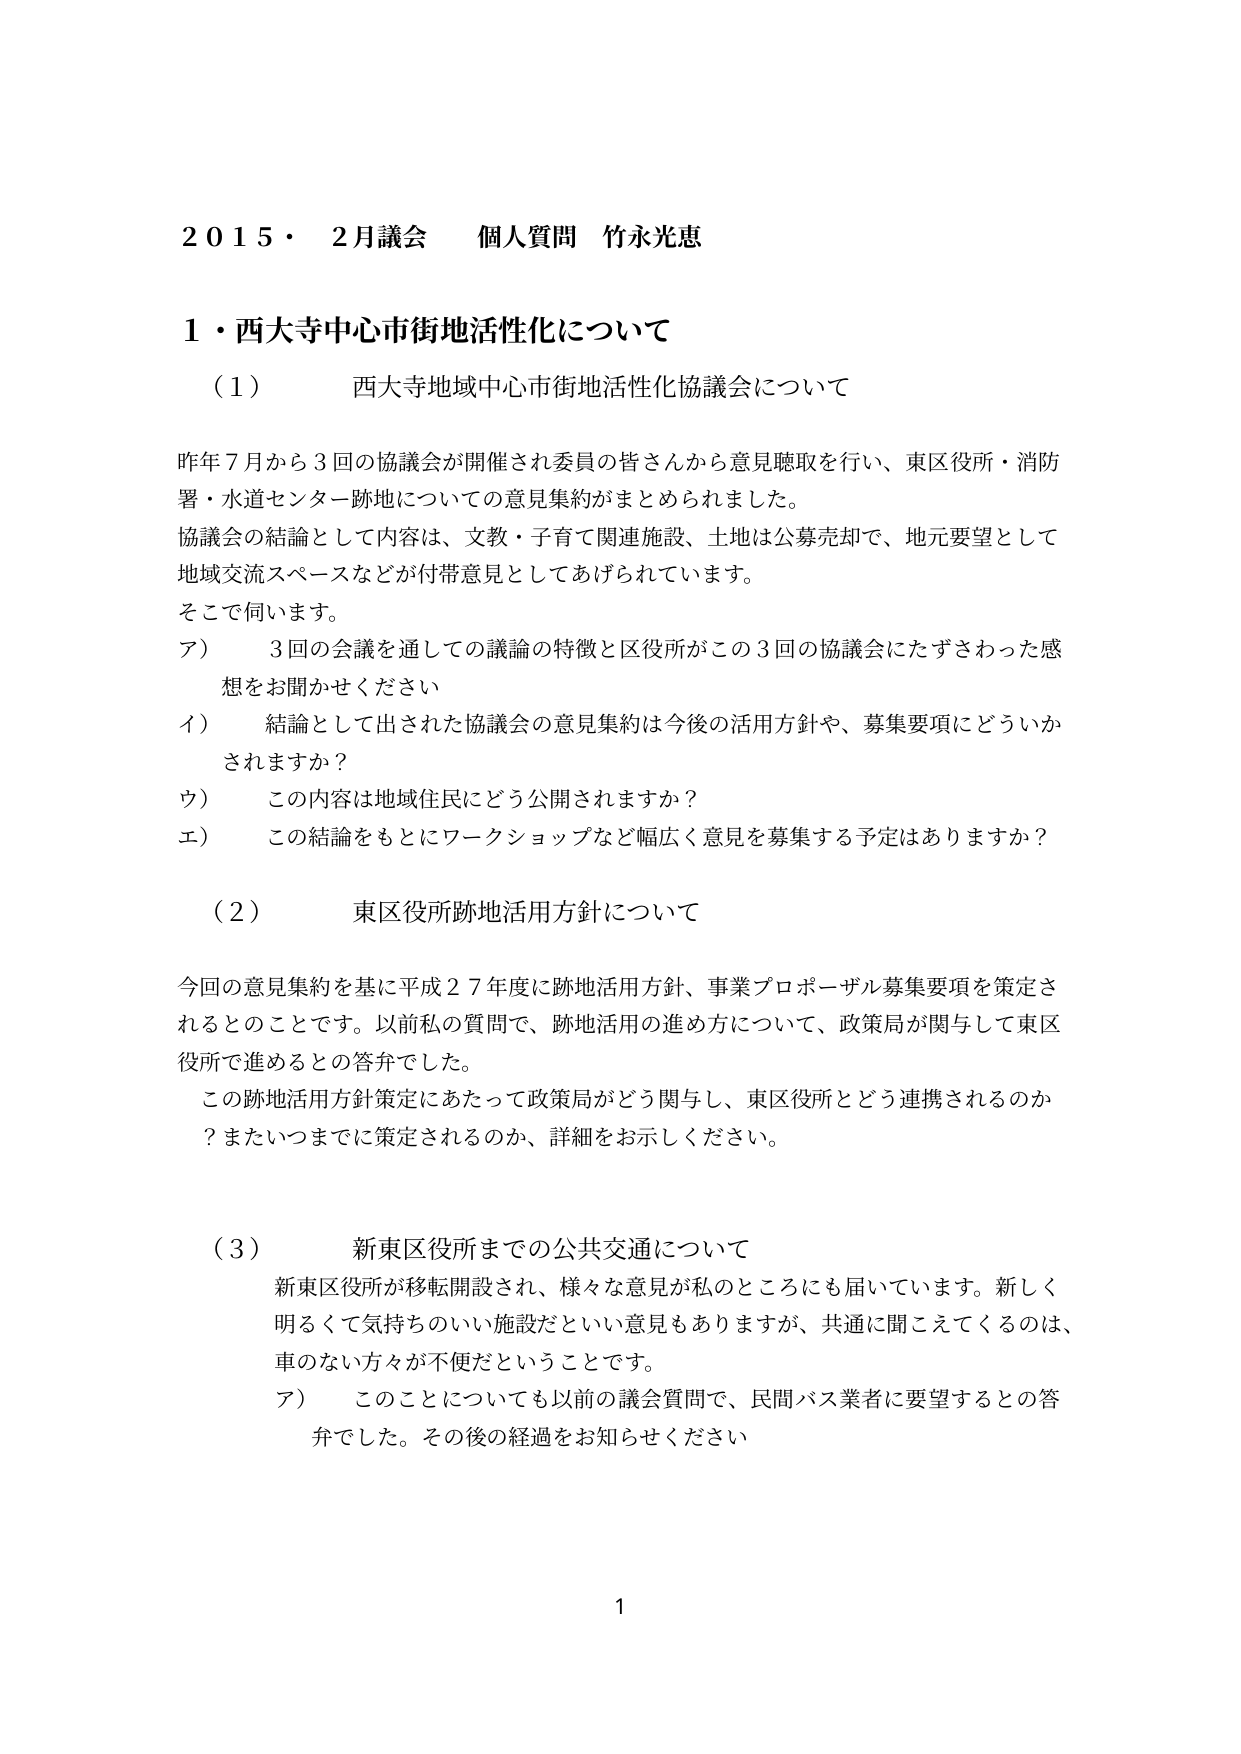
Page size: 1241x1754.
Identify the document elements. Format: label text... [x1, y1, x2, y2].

list 西大寺地域中心市街地活性化協議会について [199, 367, 1063, 404]
list 新東区役所が移転開設され、様々な意見が私のところにも届いています。新しく明るくて気持ちのいい施設だといい意見もありますが、共通に聞こえてくるのは、車のない方々が不便だということです。 [274, 1267, 1063, 1379]
list 東区役所跡地活用方針について [199, 892, 1063, 929]
text ？またいつまでに策定されるのか、詳細をお示しください。 [177, 1117, 1063, 1154]
list 新東区役所までの公共交通について [199, 1229, 1063, 1267]
list この結論をもとにワークショップなど幅広く意見を募集する予定はありますか？ [177, 817, 1063, 854]
text 協議会の結論として内容は、文教・子育て関連施設、土地は公募売却で、地元要望として地域交流スペースなどが付帯意見としてあげられています。 [177, 517, 1063, 592]
text そこで伺います。 [177, 592, 1063, 629]
list この内容は地域住民にどう公開されますか？ [177, 779, 1063, 817]
text １・西大寺中心市街地活性化について [177, 292, 1063, 367]
text 昨年７月から３回の協議会が開催され委員の皆さんから意見聴取を行い、東区役所・消防署・水道センター跡地についての意見集約がまとめられました。 [177, 442, 1063, 517]
list 結論として出された協議会の意見集約は今後の活用方針や、募集要項にどういかされますか？ [177, 704, 1063, 779]
list このことについても以前の議会質問で、民間バス業者に要望するとの答弁でした。その後の経過をお知らせください [274, 1379, 1063, 1454]
text この跡地活用方針策定にあたって政策局がどう関与し、東区役所とどう連携されるのか [177, 1079, 1063, 1117]
text 今回の意見集約を基に平成２７年度に跡地活用方針、事業プロポーザル募集要項を策定されるとのことです。以前私の質問で、跡地活用の進め方について、政策局が関与して東区役所で進めるとの答弁でした。 [177, 967, 1063, 1079]
text ２０１５・ ２月議会 個人質問 竹永光恵 [177, 217, 1063, 254]
list ３回の会議を通しての議論の特徴と区役所がこの３回の協議会にたずさわった感想をお聞かせください [177, 629, 1063, 704]
